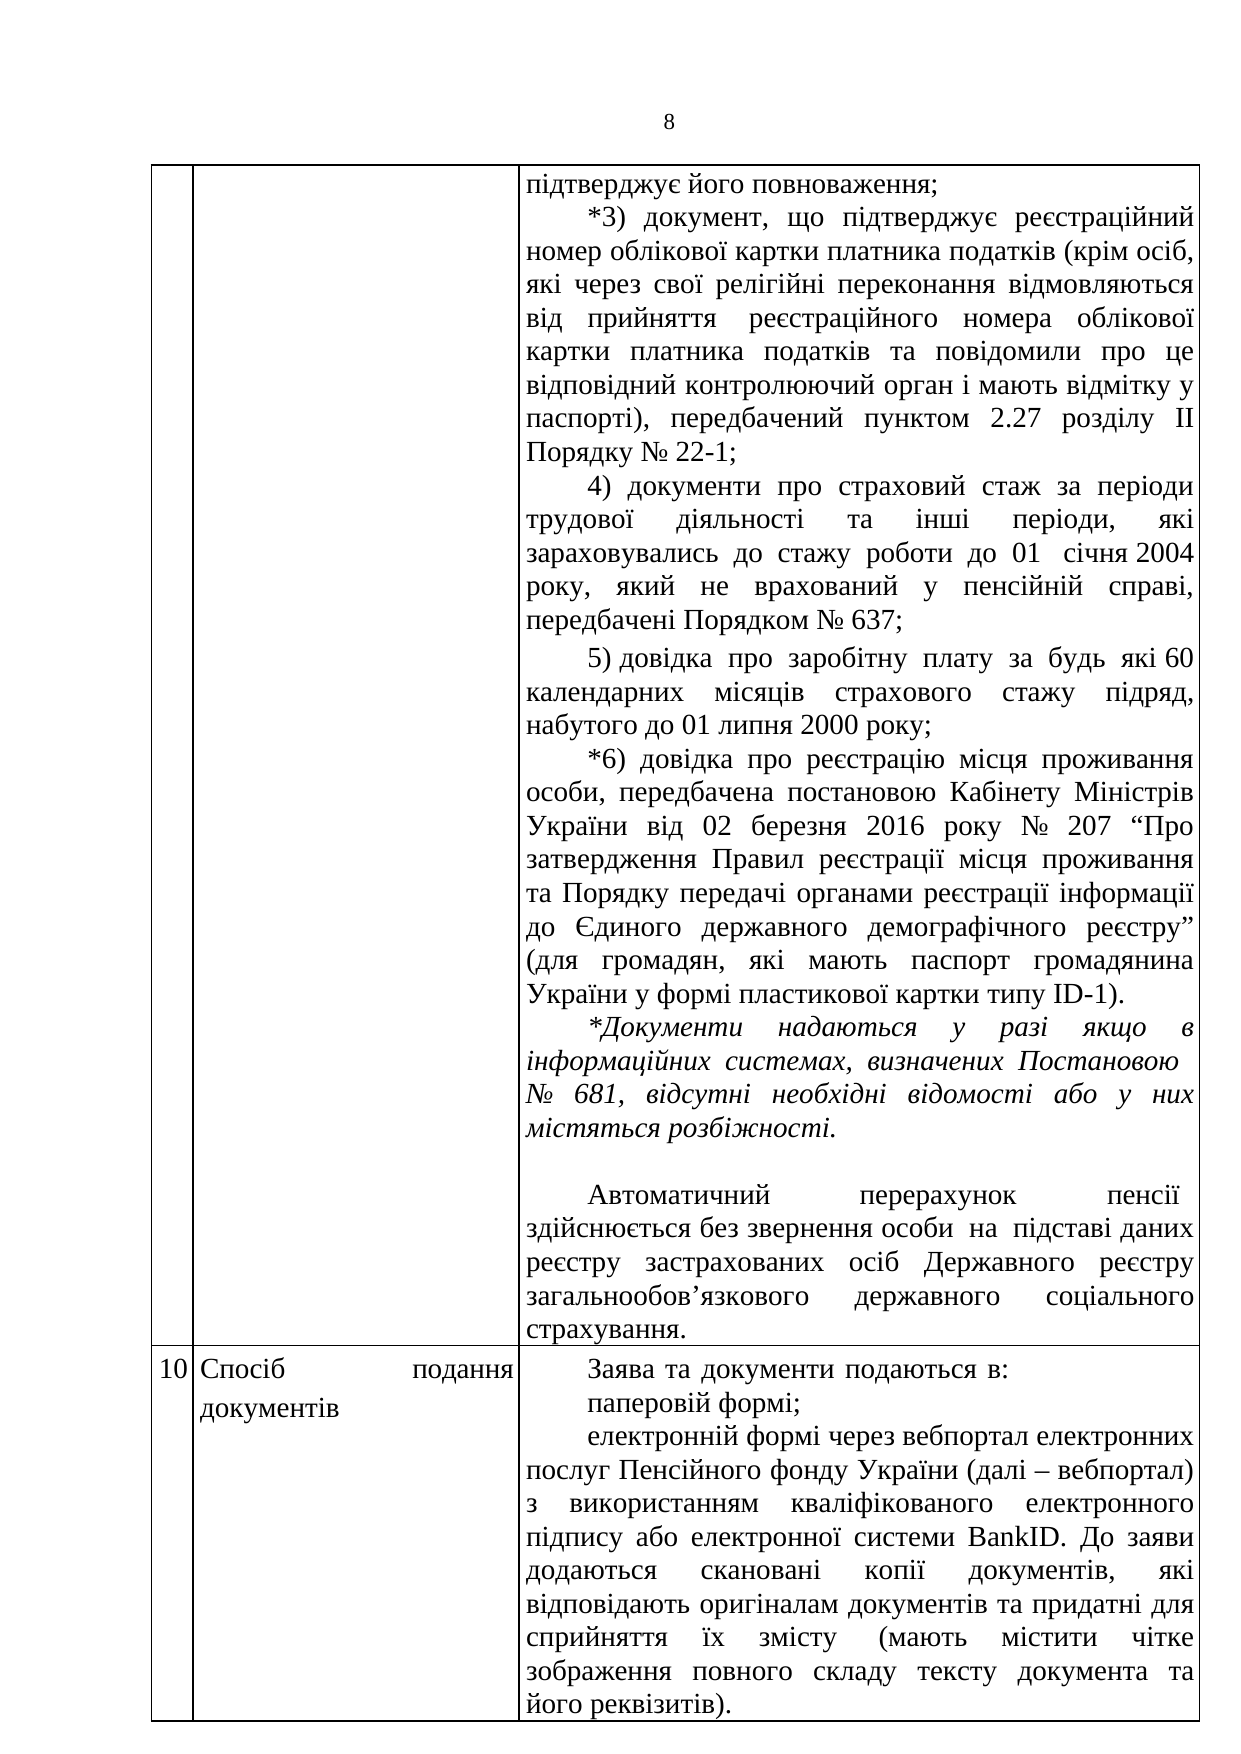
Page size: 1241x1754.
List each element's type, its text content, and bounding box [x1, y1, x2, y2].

table_cell 10 [152, 1346, 192, 1720]
table_cell Спосіб подання документів [194, 1346, 518, 1720]
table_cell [194, 166, 518, 1345]
table_cell Заява та документи подаються в: паперовій формі; електронній формі через вебпортал електронних послуг Пенсійного фонду України (далі – вебпортал) з використанням кваліфікованого електронного підпису або електронної системи BankID. До заяви додаються скановані копії документів, які відповідають оригіналам документів та придатні для сприйняття їх змісту (мають містити чітке зображення повного складу тексту документа та його реквізитів). [520, 1346, 1199, 1720]
table_cell 9 [152, 166, 192, 1345]
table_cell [520, 166, 1199, 1345]
